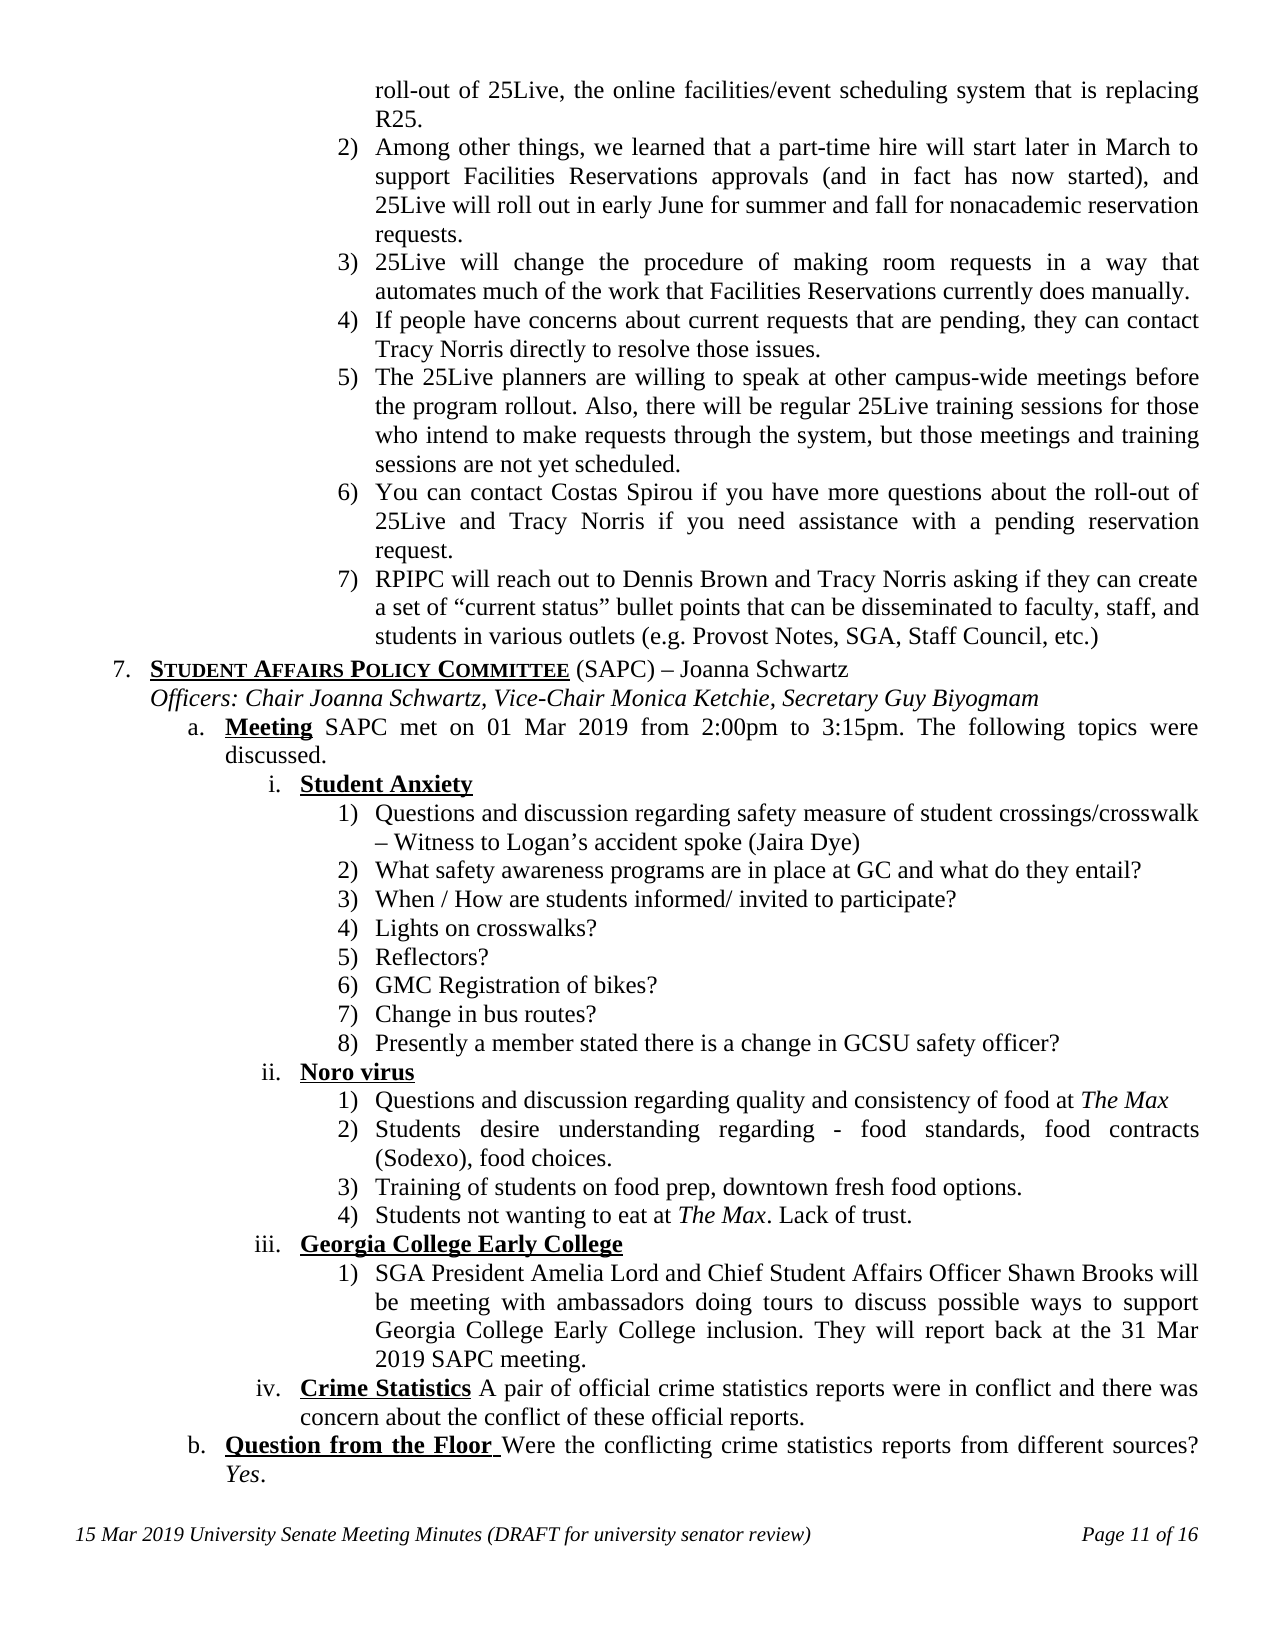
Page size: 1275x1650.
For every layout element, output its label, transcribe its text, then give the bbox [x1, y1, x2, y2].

list Questions and discussion regarding quality and consistency of food at The Max [337, 1085, 1200, 1114]
text Officers: Chair Joanna Schwartz, Vice-Chair Monica Ketchie, Secretary Guy Biyogmam [150, 683, 1200, 712]
list 25Live will change the procedure of making room requests in a way that automates much of the work that Facilities Reservations currently does manually. [337, 247, 1200, 305]
list If people have concerns about current requests that are pending, they can contact Tracy Norris directly to resolve those issues. [337, 305, 1200, 362]
list Change in bus routes? [337, 999, 1200, 1028]
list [337, 75, 1200, 132]
list Students desire understanding regarding - food standards, food contracts (Sodexo), food choices. [337, 1114, 1200, 1172]
list RPIPC will reach out to Dennis Brown and Tracy Norris asking if they can create a set of “current status” bullet points that can be disseminated to faculty, staff, and students in various outlets (e.g. Provost Notes, SGA, Staff Council, etc.) [337, 564, 1200, 650]
list GMC Registration of bikes? [337, 970, 1200, 999]
list SGA President Amelia Lord and Chief Student Affairs Officer Shawn Brooks will be meeting with ambassadors doing tours to discuss possible ways to support Georgia College Early College inclusion. They will report back at the 31 Mar 2019 SAPC meeting. [337, 1258, 1200, 1373]
list The 25Live planners are willing to speak at other campus-wide meetings before the program rollout. Also, there will be regular 25Live training sessions for those who intend to make requests through the system, but those meetings and training sessions are not yet scheduled. [337, 362, 1200, 477]
list Question from the Floor Were the conflicting crime statistics reports from different sources? Yes. [187, 1430, 1200, 1488]
list Meeting SAPC met on 01 Mar 2019 from 2:00pm to 3:15pm. The following topics were discussed. [187, 712, 1200, 769]
list Noro virus [281, 1057, 1200, 1085]
list Georgia College Early College [281, 1229, 1200, 1258]
list You can contact Costas Spirou if you have more questions about the roll-out of 25Live and Tracy Norris if you need assistance with a pending reservation request. [337, 477, 1200, 564]
list What safety awareness programs are in place at GC and what do they entail? [337, 855, 1200, 884]
list Students not wanting to eat at The Max. Lack of trust. [337, 1200, 1200, 1229]
list Reflectors? [337, 942, 1200, 970]
list When / How are students informed/ invited to participate? [337, 884, 1200, 913]
list Student Anxiety [281, 769, 1200, 798]
list Questions and discussion regarding safety measure of student crossings/crosswalk – Witness to Logan’s accident spoke (Jaira Dye) [337, 798, 1200, 855]
list Crime Statistics A pair of official crime statistics reports were in conflict and there was concern about the conflict of these official reports. [281, 1373, 1200, 1430]
list Student Affairs Policy Committee (SAPC) – Joanna Schwartz [112, 654, 1200, 683]
list Lights on crosswalks? [337, 913, 1200, 942]
list Among other things, we learned that a part-time hire will start later in March to support Facilities Reservations approvals (and in fact has now started), and 25Live will roll out in early June for summer and fall for nonacademic reservation requests. [337, 132, 1200, 247]
list Presently a member stated there is a change in GCSU safety officer? [337, 1028, 1200, 1057]
list Training of students on food prep, downtown fresh food options. [337, 1172, 1200, 1200]
